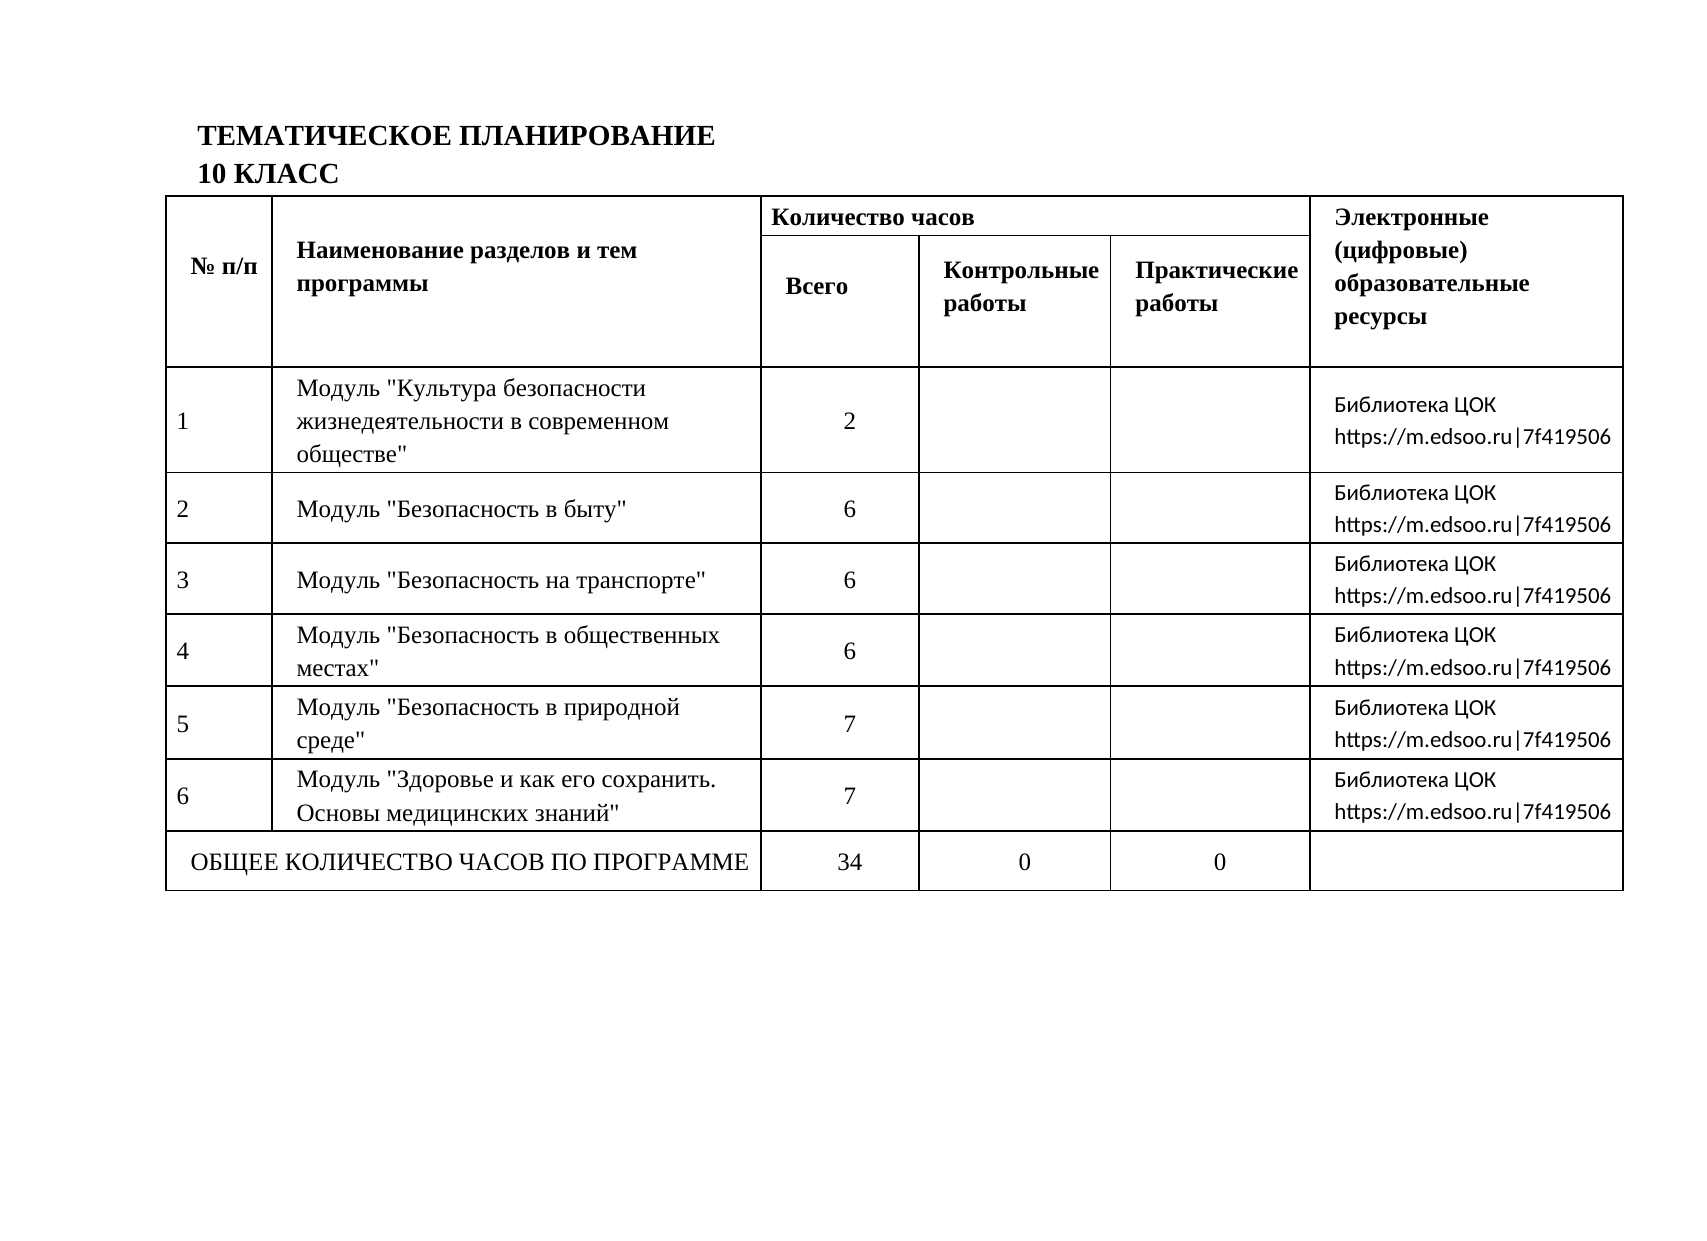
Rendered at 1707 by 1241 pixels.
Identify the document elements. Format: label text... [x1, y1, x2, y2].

table_cell [920, 760, 1110, 830]
table_cell Библиотека ЦОК https://m.edsoo.ru|7f419506 [1311, 368, 1622, 471]
table_header № п/п [167, 197, 271, 366]
table_cell Модуль "Культура безопасности жизнедеятельности в современном обществе" [273, 368, 760, 471]
table_cell Модуль "Безопасность в быту" [273, 473, 760, 542]
table_cell 3 [167, 544, 271, 613]
table_cell Модуль "Безопасность на транспорте" [273, 544, 760, 613]
table_cell [1111, 760, 1309, 830]
text 10 КЛАСС [190, 157, 1618, 190]
table_cell 7 [762, 687, 918, 758]
table_cell [920, 687, 1110, 758]
table_cell 2 [167, 473, 271, 542]
table_cell Всего [762, 236, 918, 366]
table_cell Практические работы [1111, 236, 1309, 366]
table_cell 34 [762, 832, 918, 890]
table_cell 6 [762, 473, 918, 542]
table_cell [920, 544, 1110, 613]
table_cell Модуль "Безопасность в природной среде" [273, 687, 760, 758]
table_cell ОБЩЕЕ КОЛИЧЕСТВО ЧАСОВ ПО ПРОГРАММЕ [167, 832, 760, 890]
table_cell [1111, 615, 1309, 685]
table_header Количество часов [762, 197, 1309, 234]
table_header Наименование разделов и тем программы [273, 197, 760, 366]
table_cell Модуль "Здоровье и как его сохранить. Основы медицинских знаний" [273, 760, 760, 830]
table_cell Модуль "Безопасность в общественных местах" [273, 615, 760, 685]
table_cell Библиотека ЦОК https://m.edsoo.ru|7f419506 [1311, 473, 1622, 542]
table_cell [920, 368, 1110, 471]
table_cell [920, 473, 1110, 542]
table_cell [1111, 368, 1309, 471]
table_cell Библиотека ЦОК https://m.edsoo.ru|7f419506 [1311, 760, 1622, 830]
table_cell Библиотека ЦОК https://m.edsoo.ru|7f419506 [1311, 687, 1622, 758]
table_cell [1111, 544, 1309, 613]
text ТЕМАТИЧЕСКОЕ ПЛАНИРОВАНИЕ [190, 118, 1618, 152]
table_cell Библиотека ЦОК https://m.edsoo.ru|7f419506 [1311, 544, 1622, 613]
table_header Электронные (цифровые) образовательные ресурсы [1311, 197, 1622, 366]
table_cell 0 [920, 832, 1110, 890]
table_cell 4 [167, 615, 271, 685]
table_cell Библиотека ЦОК https://m.edsoo.ru|7f419506 [1311, 615, 1622, 685]
table_cell 2 [762, 368, 918, 471]
table_cell [1311, 832, 1622, 890]
table_cell Контрольные работы [920, 236, 1110, 366]
table_cell 5 [167, 687, 271, 758]
table_cell 6 [762, 544, 918, 613]
table_cell [1111, 687, 1309, 758]
table_cell 0 [1111, 832, 1309, 890]
table_cell 7 [762, 760, 918, 830]
table_cell [920, 615, 1110, 685]
table_cell 6 [167, 760, 271, 830]
table_cell 1 [167, 368, 271, 471]
table_cell [1111, 473, 1309, 542]
table_cell 6 [762, 615, 918, 685]
